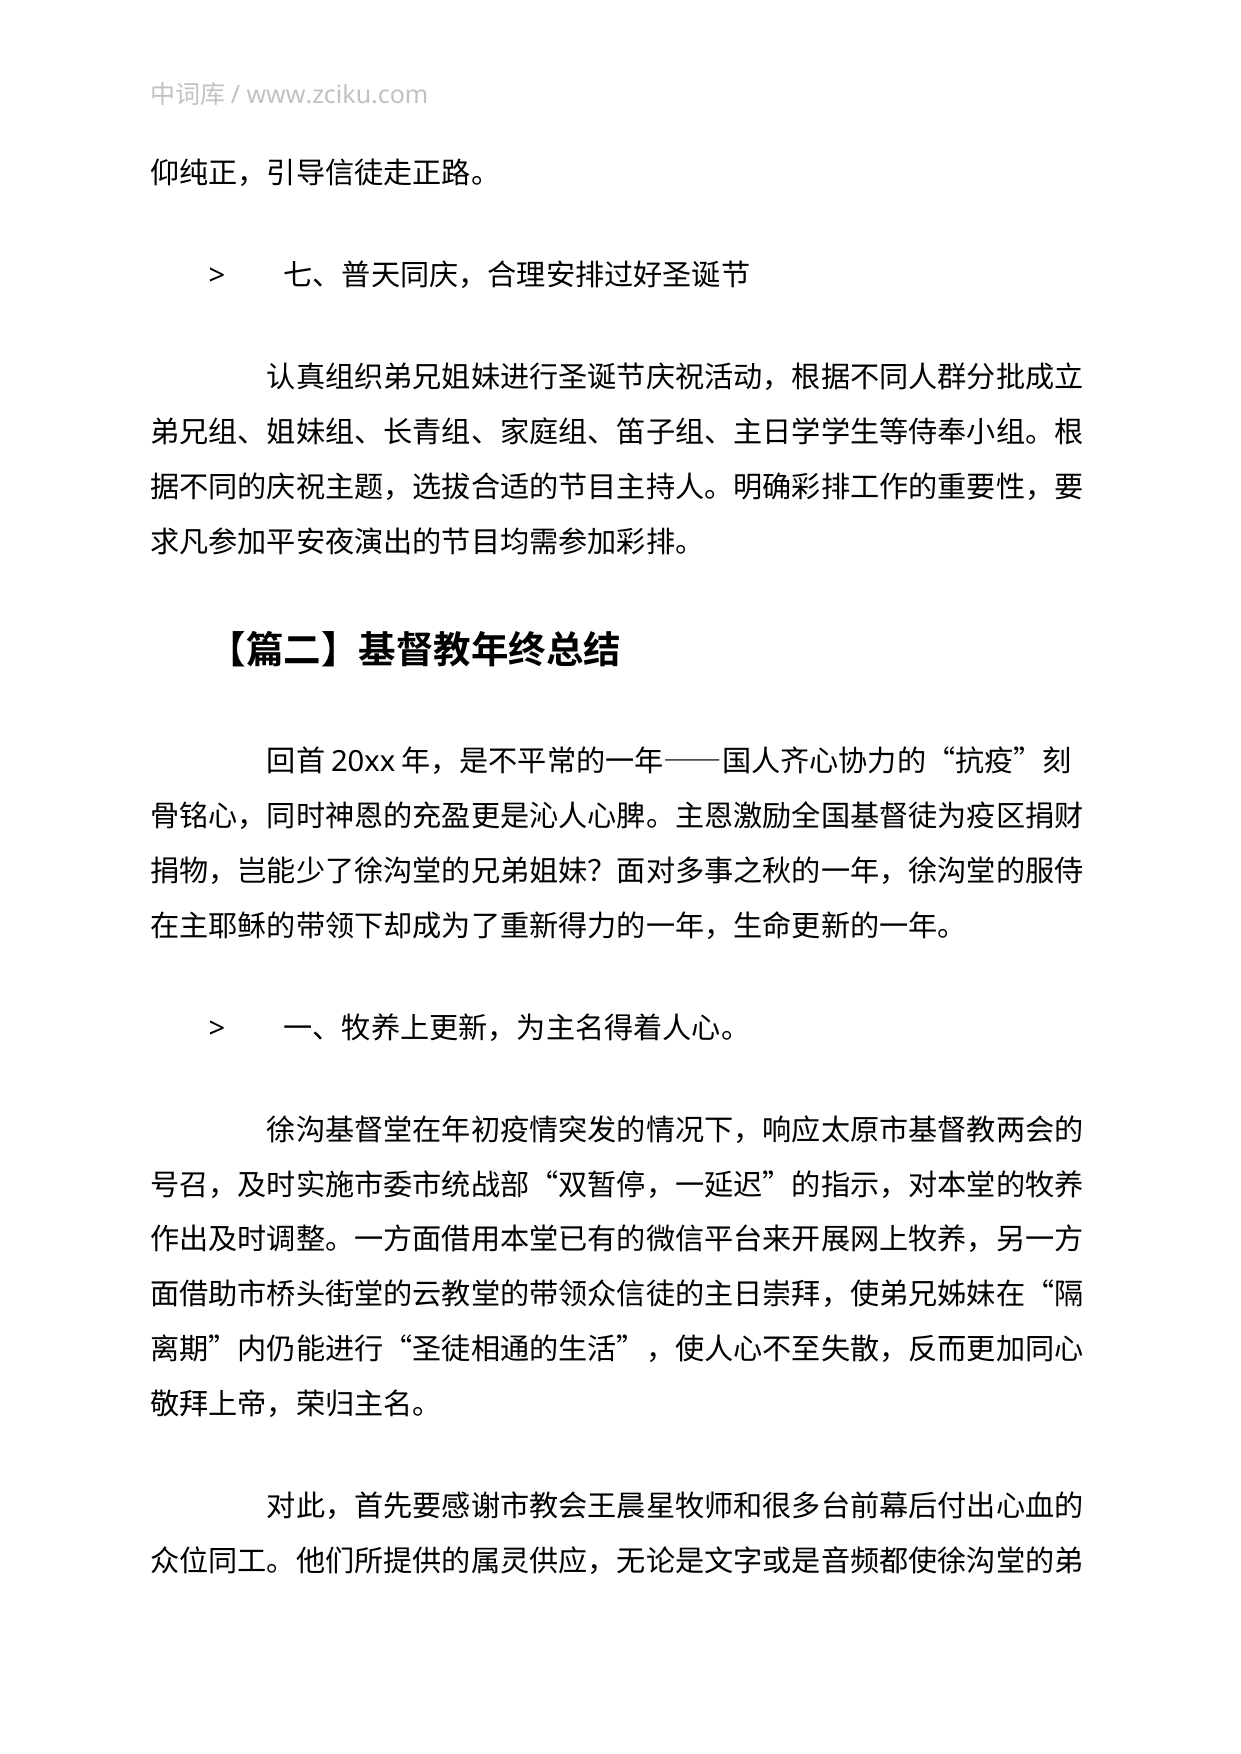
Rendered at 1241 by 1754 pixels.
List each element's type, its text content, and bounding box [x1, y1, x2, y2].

text 认真组织弟兄姐妹进行圣诞节庆祝活动，根据不同人群分批成立弟兄组、姐妹组、长青组、家庭组、笛子组、主日学学生等侍奉小组。根据不同的庆祝主题，选拔合适的节目主持人。明确彩排工作的重要性，要求凡参加平安夜演出的节目均需参加彩排。 [150, 354, 1090, 561]
text 徐沟基督堂在年初疫情突发的情况下，响应太原市基督教两会的号召，及时实施市委市统战部“双暂停，一延迟”的指示，对本堂的牧养作出及时调整。一方面借用本堂已有的微信平台来开展网上牧养，另一方面借助市桥头街堂的云教堂的带领众信徒的主日崇拜，使弟兄姊妹在“隔离期”内仍能进行“圣徒相通的生活”，使人心不至失散，反而更加同心敬拜上帝，荣归主名。 [150, 1106, 1090, 1423]
text 【篇二】基督教年终总结 [150, 620, 1090, 674]
text 回首20xx年，是不平常的一年——国人齐心协力的“抗疫”刻骨铭心，同时神恩的充盈更是沁人心脾。主恩激励全国基督徒为疫区捐财捐物，岂能少了徐沟堂的兄弟姐妹？面对多事之秋的一年，徐沟堂的服侍在主耶稣的带领下却成为了重新得力的一年，生命更新的一年。 [150, 738, 1090, 945]
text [150, 1482, 1090, 1579]
text > 七、普天同庆，合理安排过好圣诞节 [150, 252, 1090, 294]
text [150, 150, 1090, 192]
text > 一、牧养上更新，为主名得着人心。 [150, 1004, 1090, 1047]
